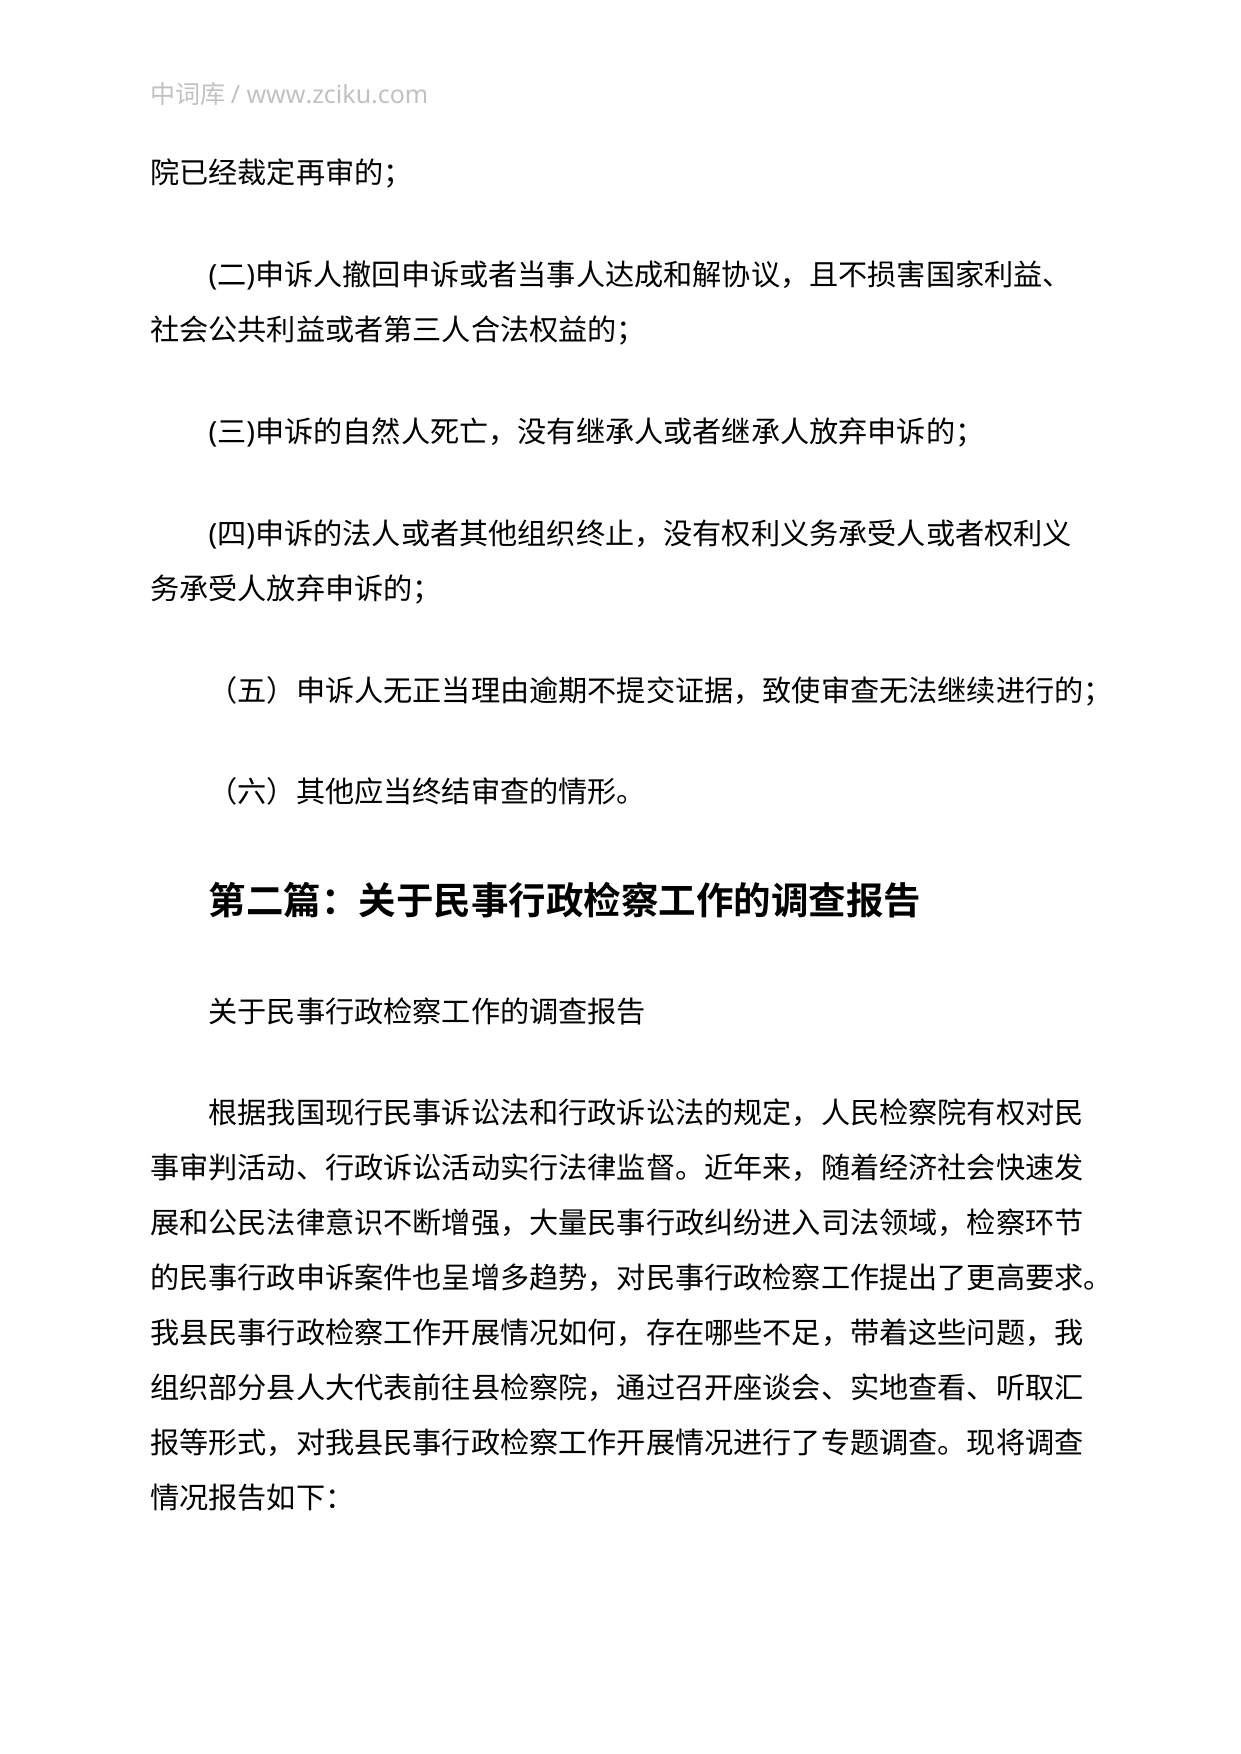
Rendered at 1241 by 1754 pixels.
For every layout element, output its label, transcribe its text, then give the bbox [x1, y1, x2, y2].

text (三)申诉的自然人死亡，没有继承人或者继承人放弃申诉的； [150, 408, 1090, 451]
text (四)申诉的法人或者其他组织终止，没有权利义务承受人或者权利义务承受人放弃申诉的； [150, 511, 1090, 608]
text （五）申诉人无正当理由逾期不提交证据，致使审查无法继续进行的； [150, 667, 1090, 709]
text 关于民事行政检察工作的调查报告 [150, 988, 1090, 1031]
text (二)申诉人撤回申诉或者当事人达成和解协议，且不损害国家利益、社会公共利益或者第三人合法权益的； [150, 252, 1090, 349]
text 第二篇：关于民事行政检察工作的调查报告 [150, 871, 1090, 925]
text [150, 150, 1090, 192]
text （六）其他应当终结审查的情形。 [150, 769, 1090, 811]
text 根据我国现行民事诉讼法和行政诉讼法的规定，人民检察院有权对民事审判活动、行政诉讼活动实行法律监督。近年来，随着经济社会快速发展和公民法律意识不断增强，大量民事行政纠纷进入司法领域，检察环节的民事行政申诉案件也呈增多趋势，对民事行政检察工作提出了更高要求。我县民事行政检察工作开展情况如何，存在哪些不足，带着这些问题，我组织部分县人大代表前往县检察院，通过召开座谈会、实地查看、听取汇报等形式，对我县民事行政检察工作开展情况进行了专题调查。现将调查情况报告如下： [150, 1090, 1090, 1517]
